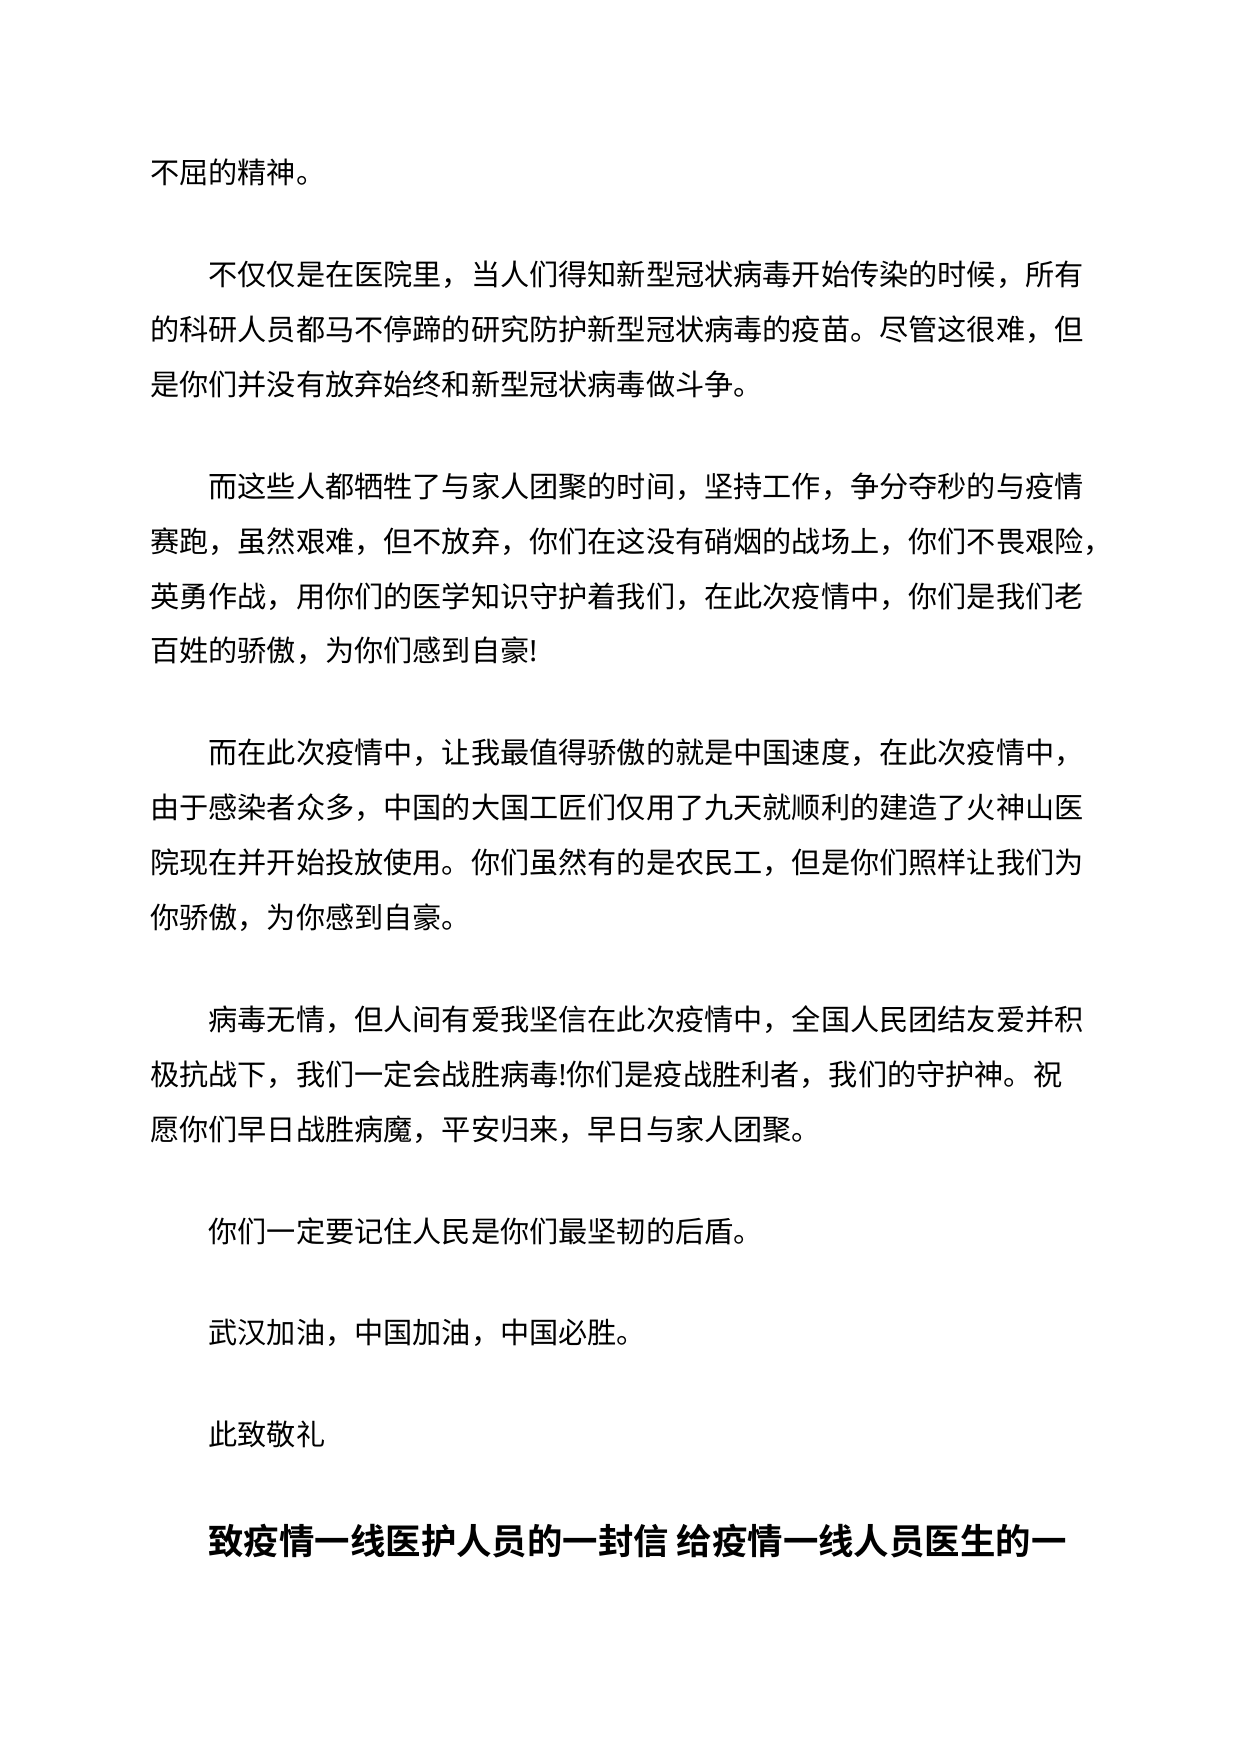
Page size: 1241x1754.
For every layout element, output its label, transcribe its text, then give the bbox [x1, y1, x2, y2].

text 不仅仅是在医院里，当人们得知新型冠状病毒开始传染的时候，所有的科研人员都马不停蹄的研究防护新型冠状病毒的疫苗。尽管这很难，但是你们并没有放弃始终和新型冠状病毒做斗争。 [150, 252, 1090, 404]
text 而在此次疫情中，让我最值得骄傲的就是中国速度，在此次疫情中，由于感染者众多，中国的大国工匠们仅用了九天就顺利的建造了火神山医院现在并开始投放使用。你们虽然有的是农民工，但是你们照样让我们为你骄傲，为你感到自豪。 [150, 730, 1090, 937]
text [150, 1513, 1090, 1565]
text 而这些人都牺牲了与家人团聚的时间，坚持工作，争分夺秒的与疫情赛跑，虽然艰难，但不放弃，你们在这没有硝烟的战场上，你们不畏艰险，英勇作战，用你们的医学知识守护着我们，在此次疫情中，你们是我们老百姓的骄傲，为你们感到自豪! [150, 463, 1090, 670]
text 此致敬礼 [150, 1412, 1090, 1454]
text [150, 150, 1090, 192]
text 你们一定要记住人民是你们最坚韧的后盾。 [150, 1208, 1090, 1250]
text 病毒无情，但人间有爱我坚信在此次疫情中，全国人民团结友爱并积极抗战下，我们一定会战胜病毒!你们是疫战胜利者，我们的守护神。祝愿你们早日战胜病魔，平安归来，早日与家人团聚。 [150, 996, 1090, 1149]
text 武汉加油，中国加油，中国必胜。 [150, 1310, 1090, 1352]
